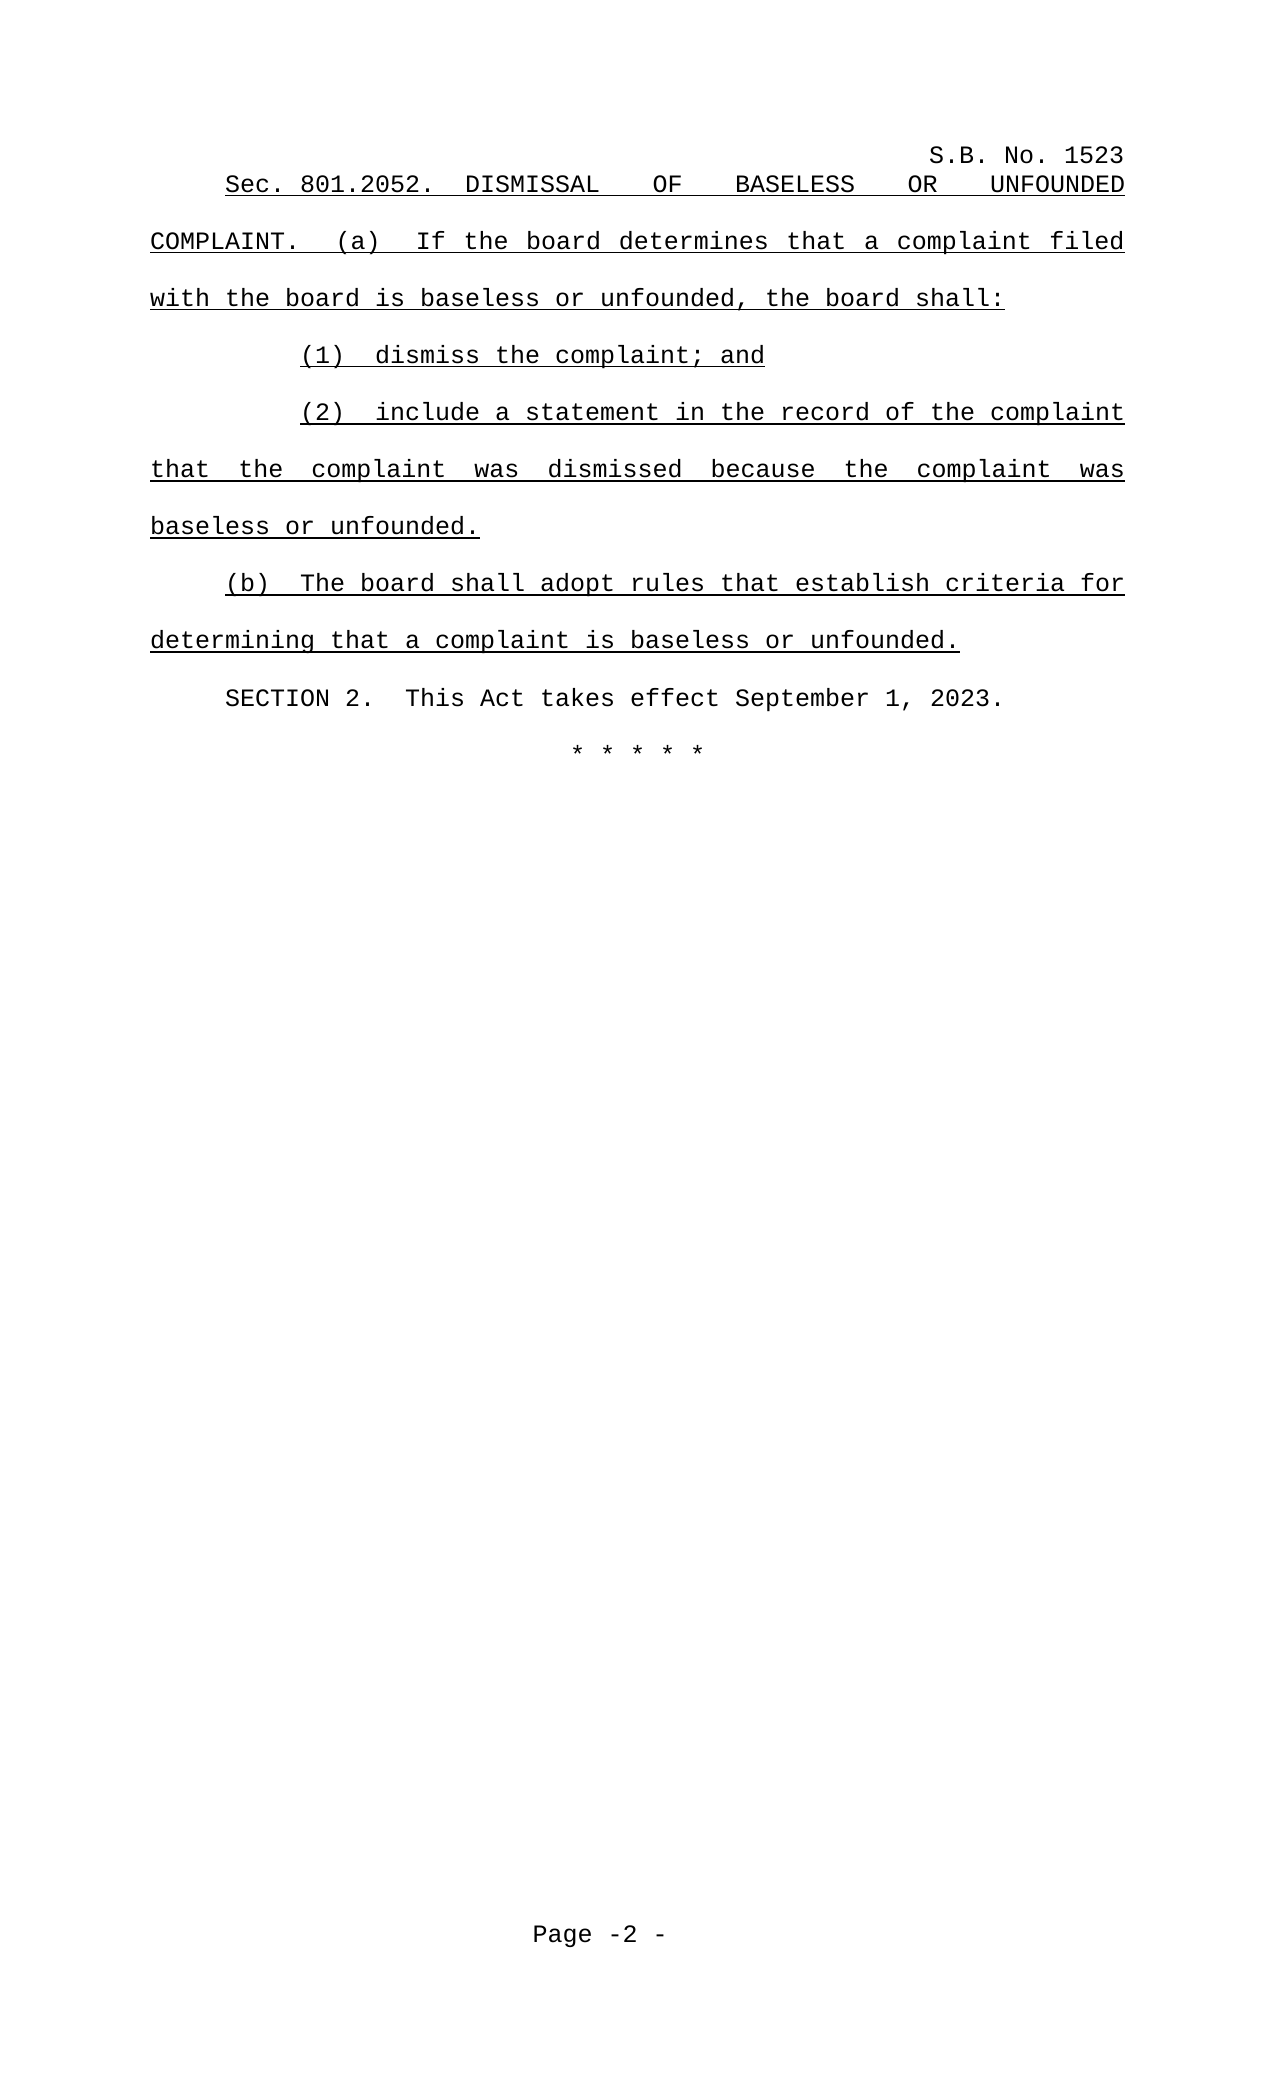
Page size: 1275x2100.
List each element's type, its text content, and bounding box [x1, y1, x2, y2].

text SECTION 2. This Act takes effect September 1, 2023. [150, 685, 1125, 713]
text Sec. 801.2052. DISMISSAL OF BASELESS OR UNFOUNDED COMPLAINT. (a) If the board determines that a complaint filed with the board is baseless or unfounded, the board shall: [150, 253, 1125, 314]
text * * * * * [150, 742, 1125, 771]
text (b) The board shall adopt rules that establish criteria for determining that a complaint is baseless or unfounded. [150, 571, 1125, 656]
text (2) include a statement in the record of the complaint that the complaint was dismissed because the complaint was baseless or unfounded. [150, 399, 1125, 480]
text (2) include a statement in the record of the complaint that the complaint was dismissed because the complaint was baseless or unfounded. [150, 482, 1125, 542]
text Sec. 801.2052. DISMISSAL OF BASELESS OR UNFOUNDED COMPLAINT. (a) If the board determines that a complaint filed with the board is baseless or unfounded, the board shall: [150, 171, 1125, 252]
text (1) dismiss the complaint; and [150, 342, 1125, 371]
